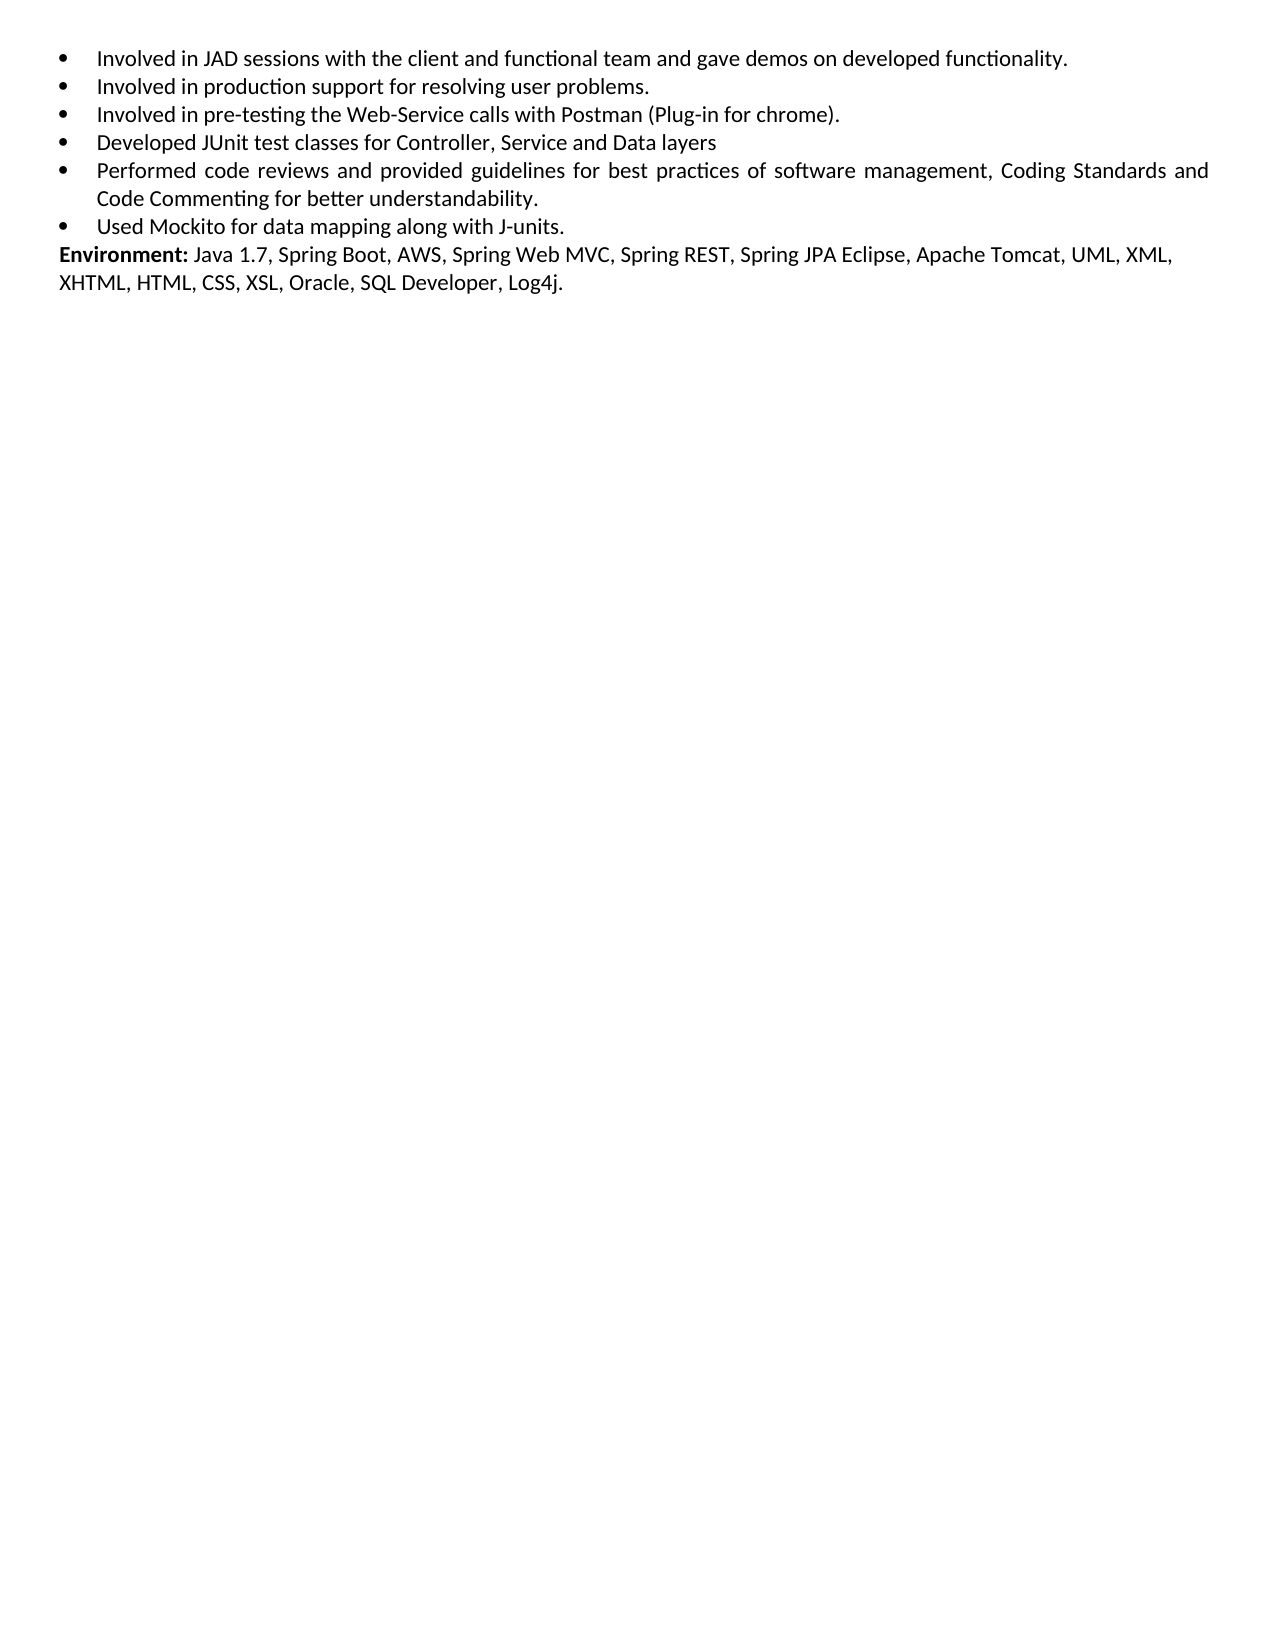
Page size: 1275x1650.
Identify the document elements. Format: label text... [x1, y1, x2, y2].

list Involved in JAD sessions with the client and functional team and gave demos on developed functionality. [59, 44, 1211, 72]
list Involved in pre-testing the Web-Service calls with Postman (Plug-in for chrome). [59, 100, 1211, 128]
list Developed JUnit test classes for Controller, Service and Data layers [59, 128, 1211, 156]
text Environment: Java 1.7, Spring Boot, AWS, Spring Web MVC, Spring REST, Spring JPA Eclipse, Apache Tomcat, UML, XML, XHTML, HTML, CSS, XSL, Oracle, SQL Developer, Log4j. [59, 241, 1211, 297]
list Performed code reviews and provided guidelines for best practices of software management, Coding Standards and Code Commenting for better understandability. [59, 156, 1211, 212]
list Involved in production support for resolving user problems. [59, 72, 1211, 100]
list Used Mockito for data mapping along with J-units. [59, 212, 1211, 241]
